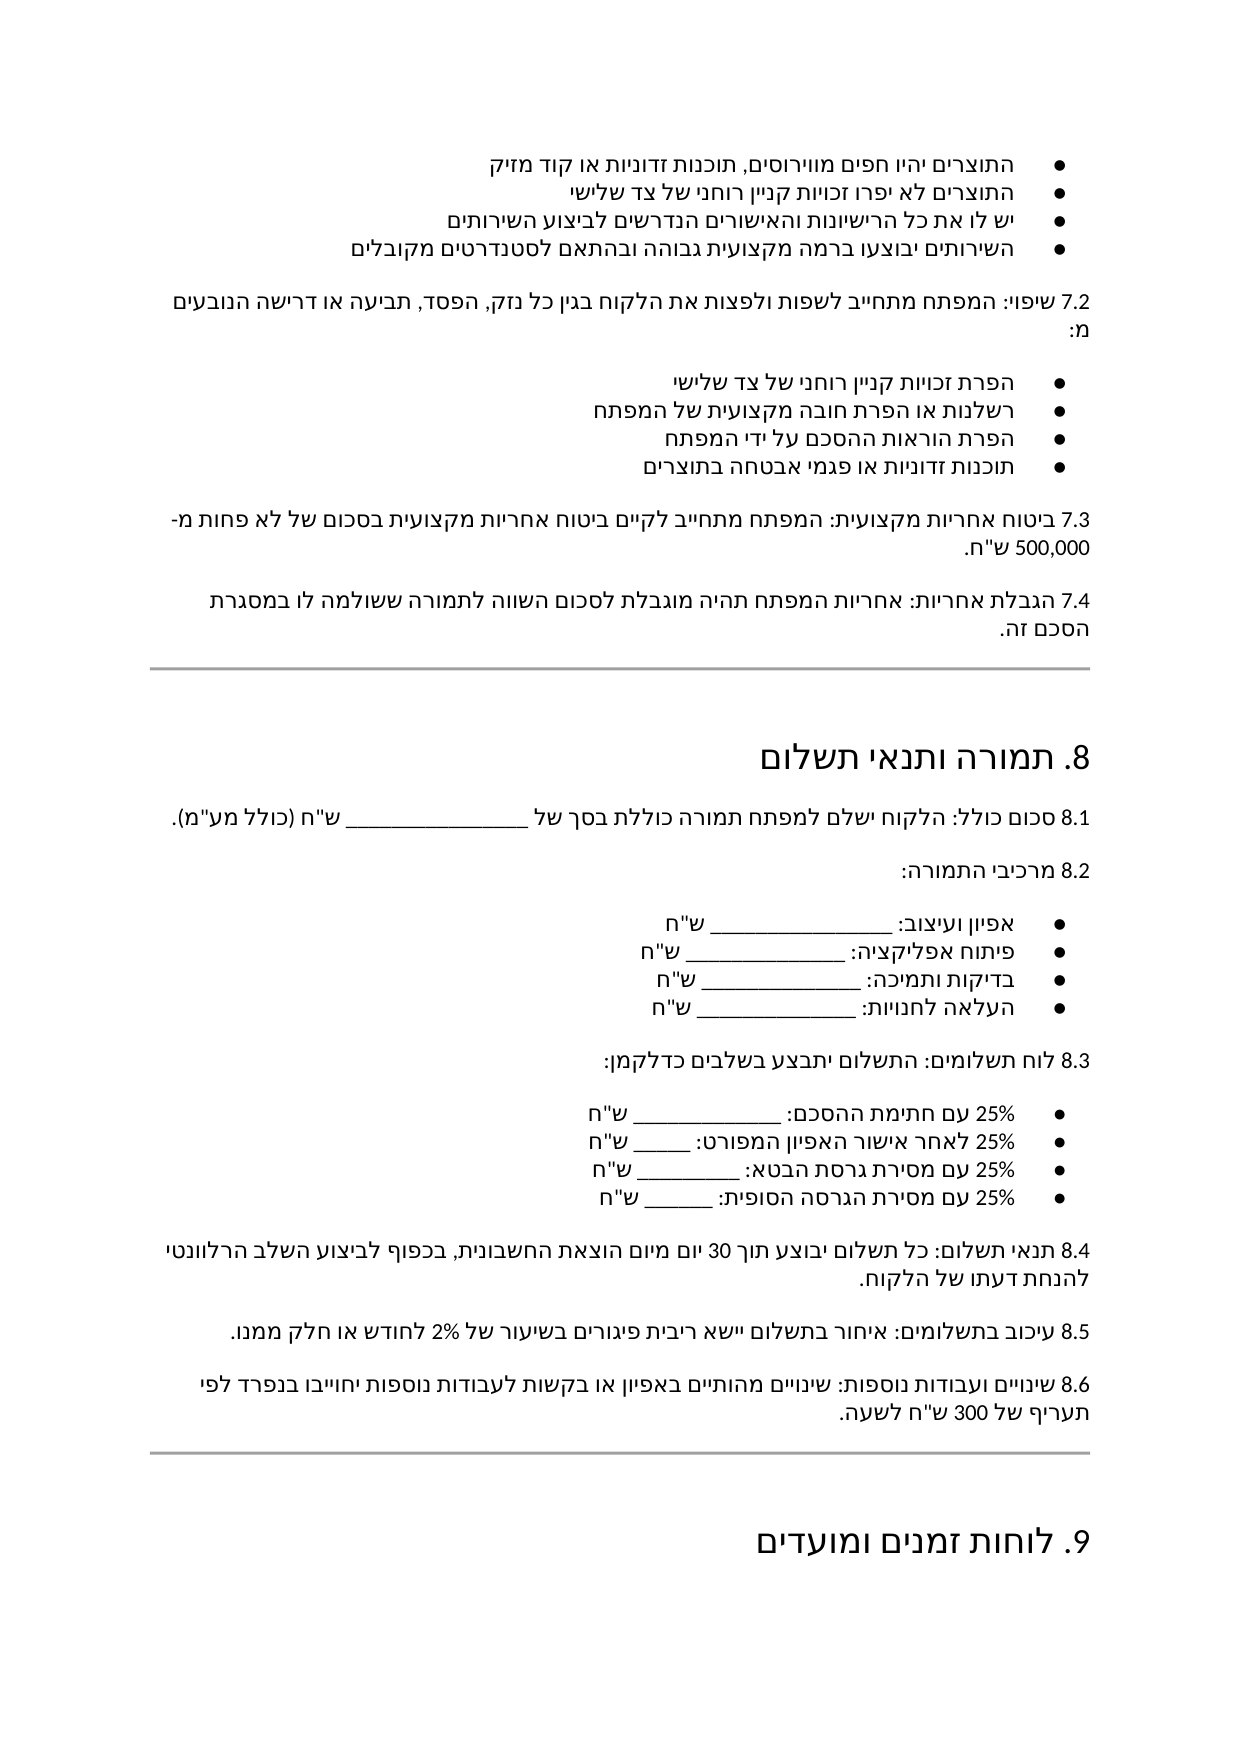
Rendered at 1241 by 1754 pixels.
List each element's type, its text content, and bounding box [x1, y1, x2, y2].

list 25% לאחר אישור האפיון המפורט: _____ ש"ח [150, 1127, 1053, 1155]
list 25% עם חתימת ההסכם: _____________ ש"ח [150, 1099, 1053, 1127]
text 7.4 הגבלת אחריות: אחריות המפתח תהיה מוגבלת לסכום השווה לתמורה ששולמה לו במסגרת הסכם זה. [150, 586, 1090, 642]
text 7.3 ביטוח אחריות מקצועית: המפתח מתחייב לקיים ביטוח אחריות מקצועית בסכום של לא פחות מ-500,000 ש"ח. [150, 505, 1090, 561]
text 8.5 עיכוב בתשלומים: איחור בתשלום יישא ריבית פיגורים בשיעור של 2% לחודש או חלק ממנו. [150, 1317, 1090, 1346]
text 8.4 תנאי תשלום: כל תשלום יבוצע תוך 30 יום מיום הוצאת החשבונית, בכפוף לביצוע השלב הרלוונטי להנחת דעתו של הלקוח. [150, 1236, 1090, 1292]
list פיתוח אפליקציה: ______________ ש"ח [150, 937, 1053, 965]
list 25% עם מסירת גרסת הבטא: _________ ש"ח [150, 1155, 1053, 1183]
text 8.1 סכום כולל: הלקוח ישלם למפתח תמורה כוללת בסך של ________________ ש"ח (כולל מע"מ). [150, 803, 1090, 831]
subtitle 9. לוחות זמנים ומועדים [150, 1519, 1090, 1562]
list 25% עם מסירת הגרסה הסופית: ______ ש"ח [150, 1183, 1053, 1211]
text 8.2 מרכיבי התמורה: [150, 856, 1090, 884]
text 8.3 לוח תשלומים: התשלום יתבצע בשלבים כדלקמן: [150, 1046, 1090, 1074]
text 7.2 שיפוי: המפתח מתחייב לשפות ולפצות את הלקוח בגין כל נזק, הפסד, תביעה או דרישה הנובעים מ: [150, 287, 1090, 343]
list העלאה לחנויות: ______________ ש"ח [150, 993, 1053, 1021]
list התוצרים יהיו חפים מווירוסים, תוכנות זדוניות או קוד מזיק [150, 150, 1053, 178]
list השירותים יבוצעו ברמה מקצועית גבוהה ובהתאם לסטנדרטים מקובלים [150, 234, 1053, 262]
list הפרת הוראות ההסכם על ידי המפתח [150, 424, 1053, 452]
list התוצרים לא יפרו זכויות קניין רוחני של צד שלישי [150, 178, 1053, 206]
subtitle 8. תמורה ותנאי תשלום [150, 735, 1090, 778]
list בדיקות ותמיכה: ______________ ש"ח [150, 965, 1053, 993]
list יש לו את כל הרישיונות והאישורים הנדרשים לביצוע השירותים [150, 206, 1053, 234]
list הפרת זכויות קניין רוחני של צד שלישי [150, 368, 1053, 396]
list תוכנות זדוניות או פגמי אבטחה בתוצרים [150, 452, 1053, 480]
list רשלנות או הפרת חובה מקצועית של המפתח [150, 396, 1053, 424]
list אפיון ועיצוב: ________________ ש"ח [150, 909, 1053, 937]
text 8.6 שינויים ועבודות נוספות: שינויים מהותיים באפיון או בקשות לעבודות נוספות יחוייבו בנפרד לפי תעריף של 300 ש"ח לשעה. [150, 1371, 1090, 1427]
